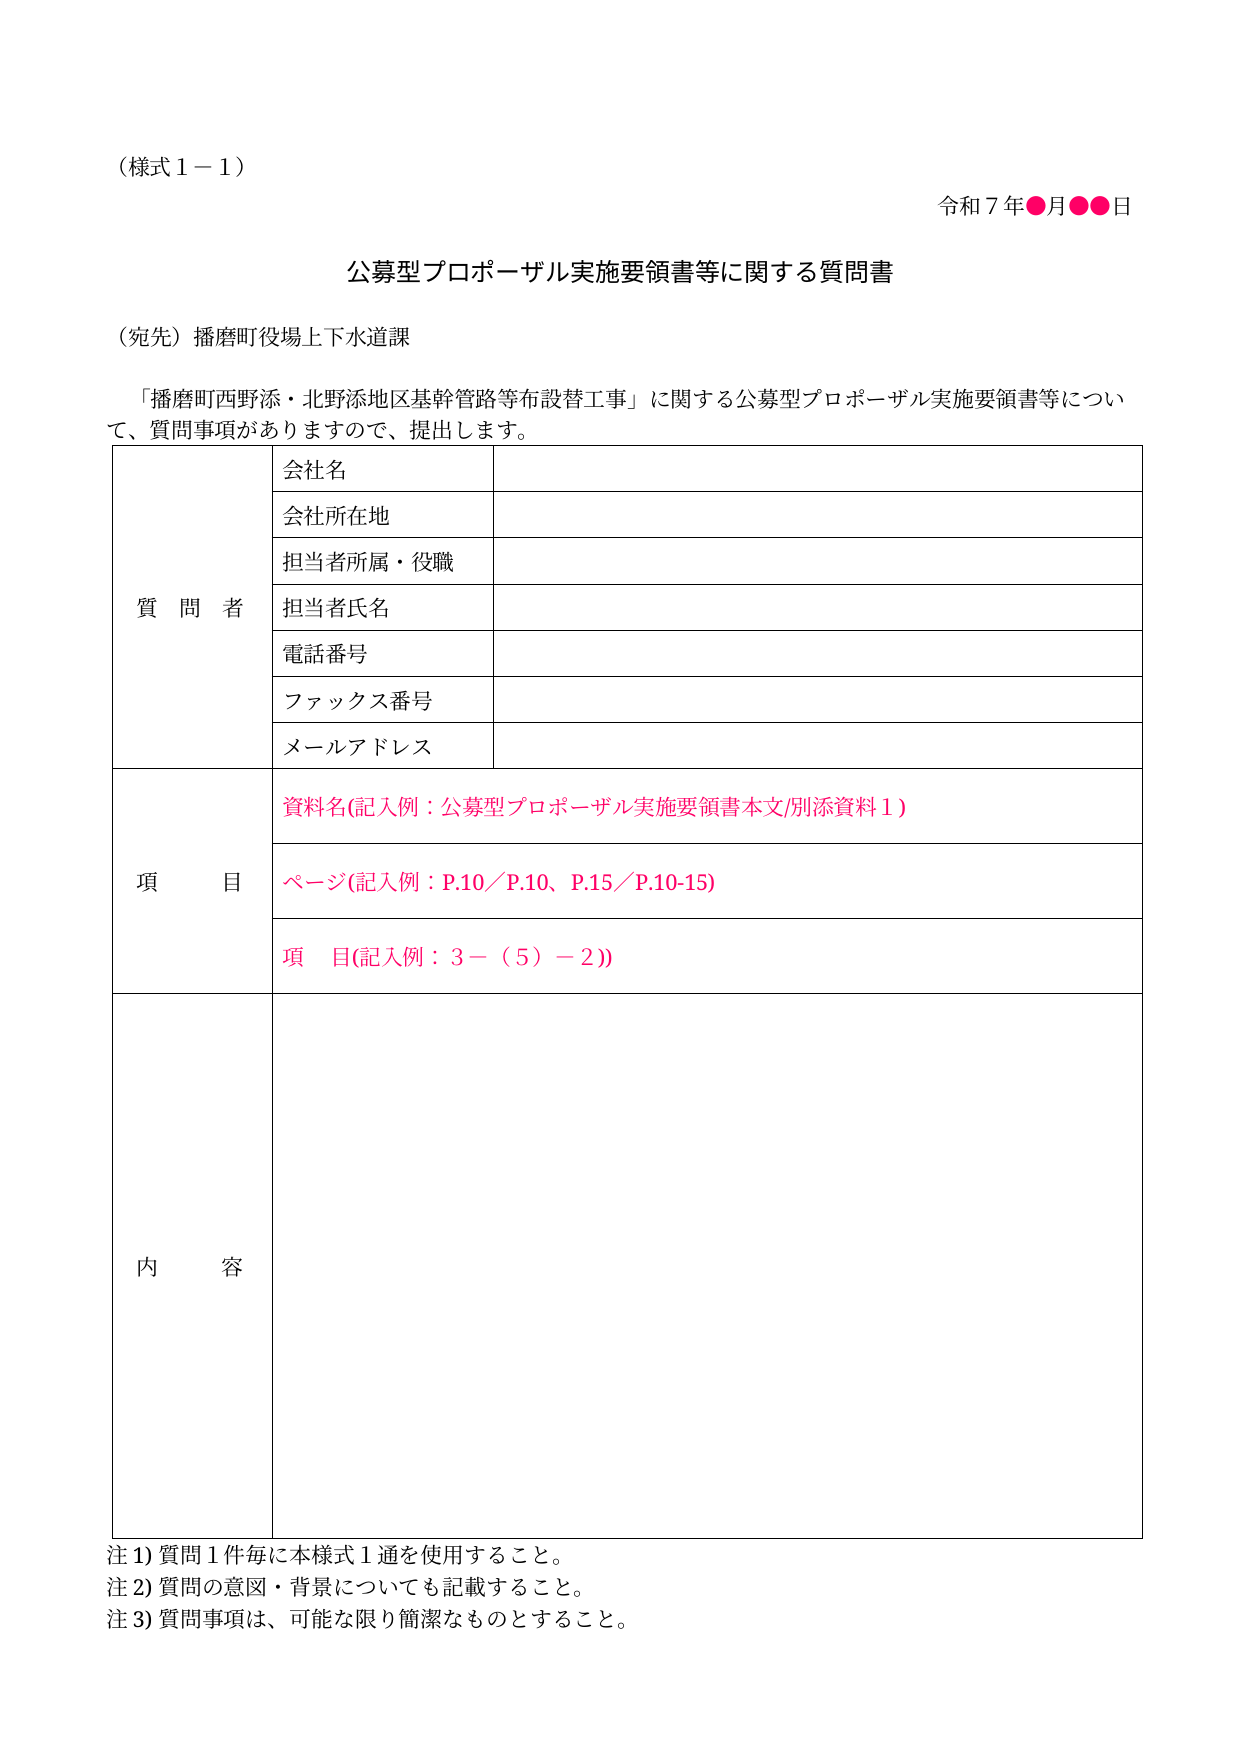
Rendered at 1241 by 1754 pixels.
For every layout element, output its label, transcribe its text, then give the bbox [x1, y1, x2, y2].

text 注1) 質問１件毎に本様式１通を使用すること。 [106, 1539, 1139, 1570]
table_cell 項 目 [113, 769, 272, 993]
table_cell 資料名(記入例：公募型プロポーザル実施要領書本文/別添資料１) [273, 769, 1142, 843]
table_cell ファックス番号 [273, 677, 493, 722]
text （宛先）播磨町役場上下水道課 [106, 320, 1134, 351]
table_cell [494, 492, 1142, 537]
table_cell メールアドレス [273, 723, 493, 768]
text 令和７年●月●●日 [106, 183, 1134, 223]
table_header [494, 446, 1142, 491]
table_cell [273, 994, 1142, 1538]
table_cell 担当者所属・役職 [273, 538, 493, 584]
table_cell 内 容 [113, 994, 272, 1538]
table_cell [494, 585, 1142, 630]
table_header 質 問 者 [113, 446, 272, 768]
table_cell [494, 723, 1142, 768]
table_cell [494, 677, 1142, 722]
table_cell 電話番号 [273, 631, 493, 676]
text 注3) 質問事項は、可能な限り簡潔なものとすること。 [106, 1602, 1139, 1633]
subtitle 公募型プロポーザル実施要領書等に関する質問書 [106, 253, 1134, 289]
text 「播磨町西野添・北野添地区基幹管路等布設替工事」に関する公募型プロポーザル実施要領書等について、質問事項がありますので、提出します。 [106, 382, 1132, 445]
table_header 会社名 [273, 446, 493, 491]
table_cell [494, 631, 1142, 676]
table_cell 担当者氏名 [273, 585, 493, 630]
text （様式１－１） [106, 144, 1134, 183]
table_cell ページ(記入例：P.10／P.10、P.15／P.10-15) [273, 844, 1142, 918]
text 注2) 質問の意図・背景についても記載すること。 [106, 1570, 1139, 1602]
table_cell 会社所在地 [273, 492, 493, 537]
table_cell 項 目(記入例：３－（５）－２)) [273, 919, 1142, 993]
table_cell [494, 538, 1142, 584]
